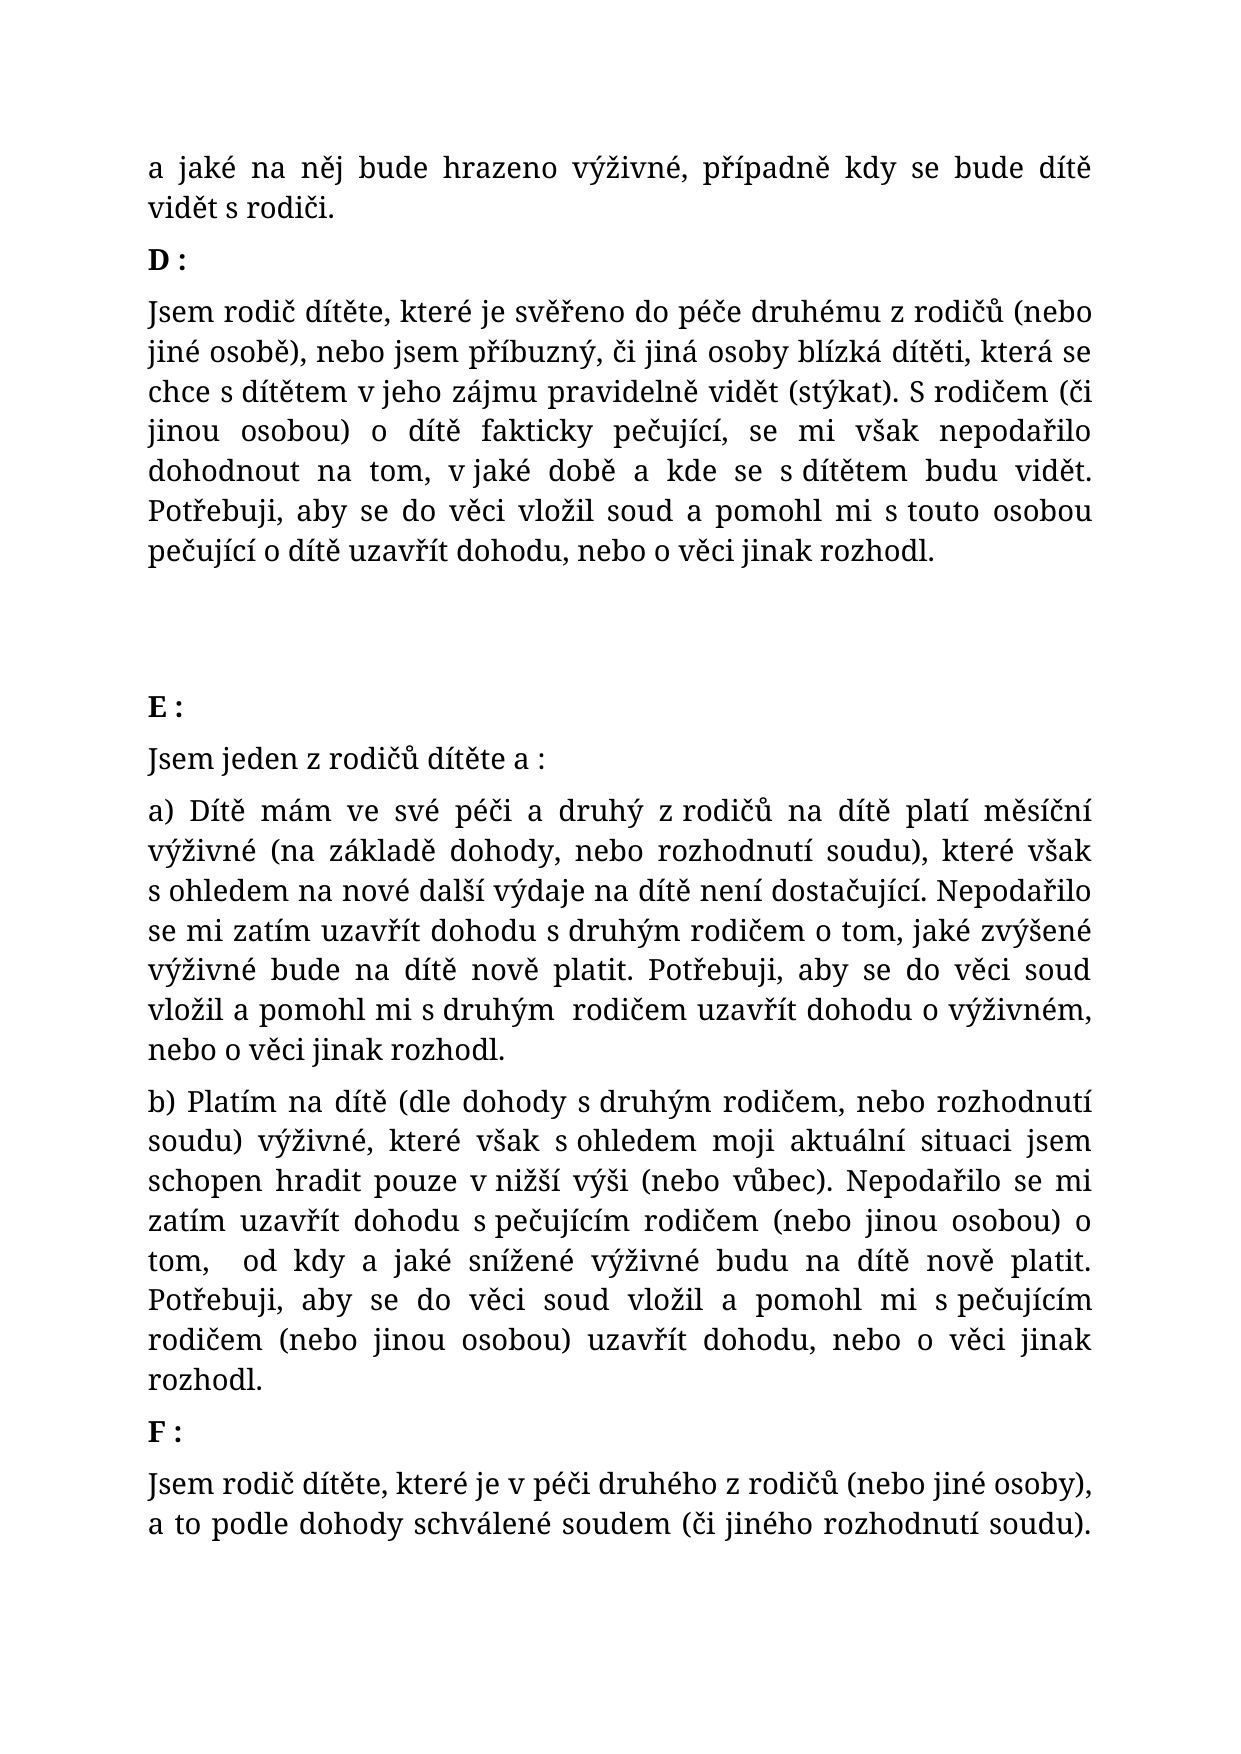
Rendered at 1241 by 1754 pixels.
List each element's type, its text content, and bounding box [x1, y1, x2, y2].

text b) Platím na dítě (dle dohody s druhým rodičem, nebo rozhodnutí soudu) výživné, které však s ohledem moji aktuální situaci jsem schopen hradit pouze v nižší výši (nebo vůbec). Nepodařilo se mi zatím uzavřít dohodu s pečujícím rodičem (nebo jinou osobou) o tom, od kdy a jaké snížené výživné budu na dítě nově platit. Potřebuji, aby se do věci soud vložil a pomohl mi s pečujícím rodičem (nebo jinou osobou) uzavřít dohodu, nebo o věci jinak rozhodl. [148, 1081, 1093, 1398]
text a) Dítě mám ve své péči a druhý z rodičů na dítě platí měsíční výživné (na základě dohody, nebo rozhodnutí soudu), které však s ohledem na nové další výdaje na dítě není dostačující. Nepodařilo se mi zatím uzavřít dohodu s druhým rodičem o tom, jaké zvýšené výživné bude na dítě nově platit. Potřebuji, aby se do věci soud vložil a pomohl mi s druhým rodičem uzavřít dohodu o výživném, nebo o věci jinak rozhodl. [148, 791, 1093, 1068]
text Jsem jeden z rodičů dítěte a : [148, 738, 1093, 778]
text D : [148, 239, 1093, 279]
text Jsem rodič dítěte, které je svěřeno do péče druhému z rodičů (nebo jiné osobě), nebo jsem příbuzný, či jiná osoby blízká dítěti, která se chce s dítětem v jeho zájmu pravidelně vidět (stýkat). S rodičem (či jinou osobou) o dítě fakticky pečující, se mi však nepodařilo dohodnout na tom, v jaké době a kde se s dítětem budu vidět. Potřebuji, aby se do věci vložil soud a pomohl mi s touto osobou pečující o dítě uzavřít dohodu, nebo o věci jinak rozhodl. [148, 292, 1093, 569]
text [148, 148, 1093, 227]
text E : [148, 686, 1093, 726]
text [148, 1463, 1093, 1543]
text F : [148, 1411, 1093, 1451]
